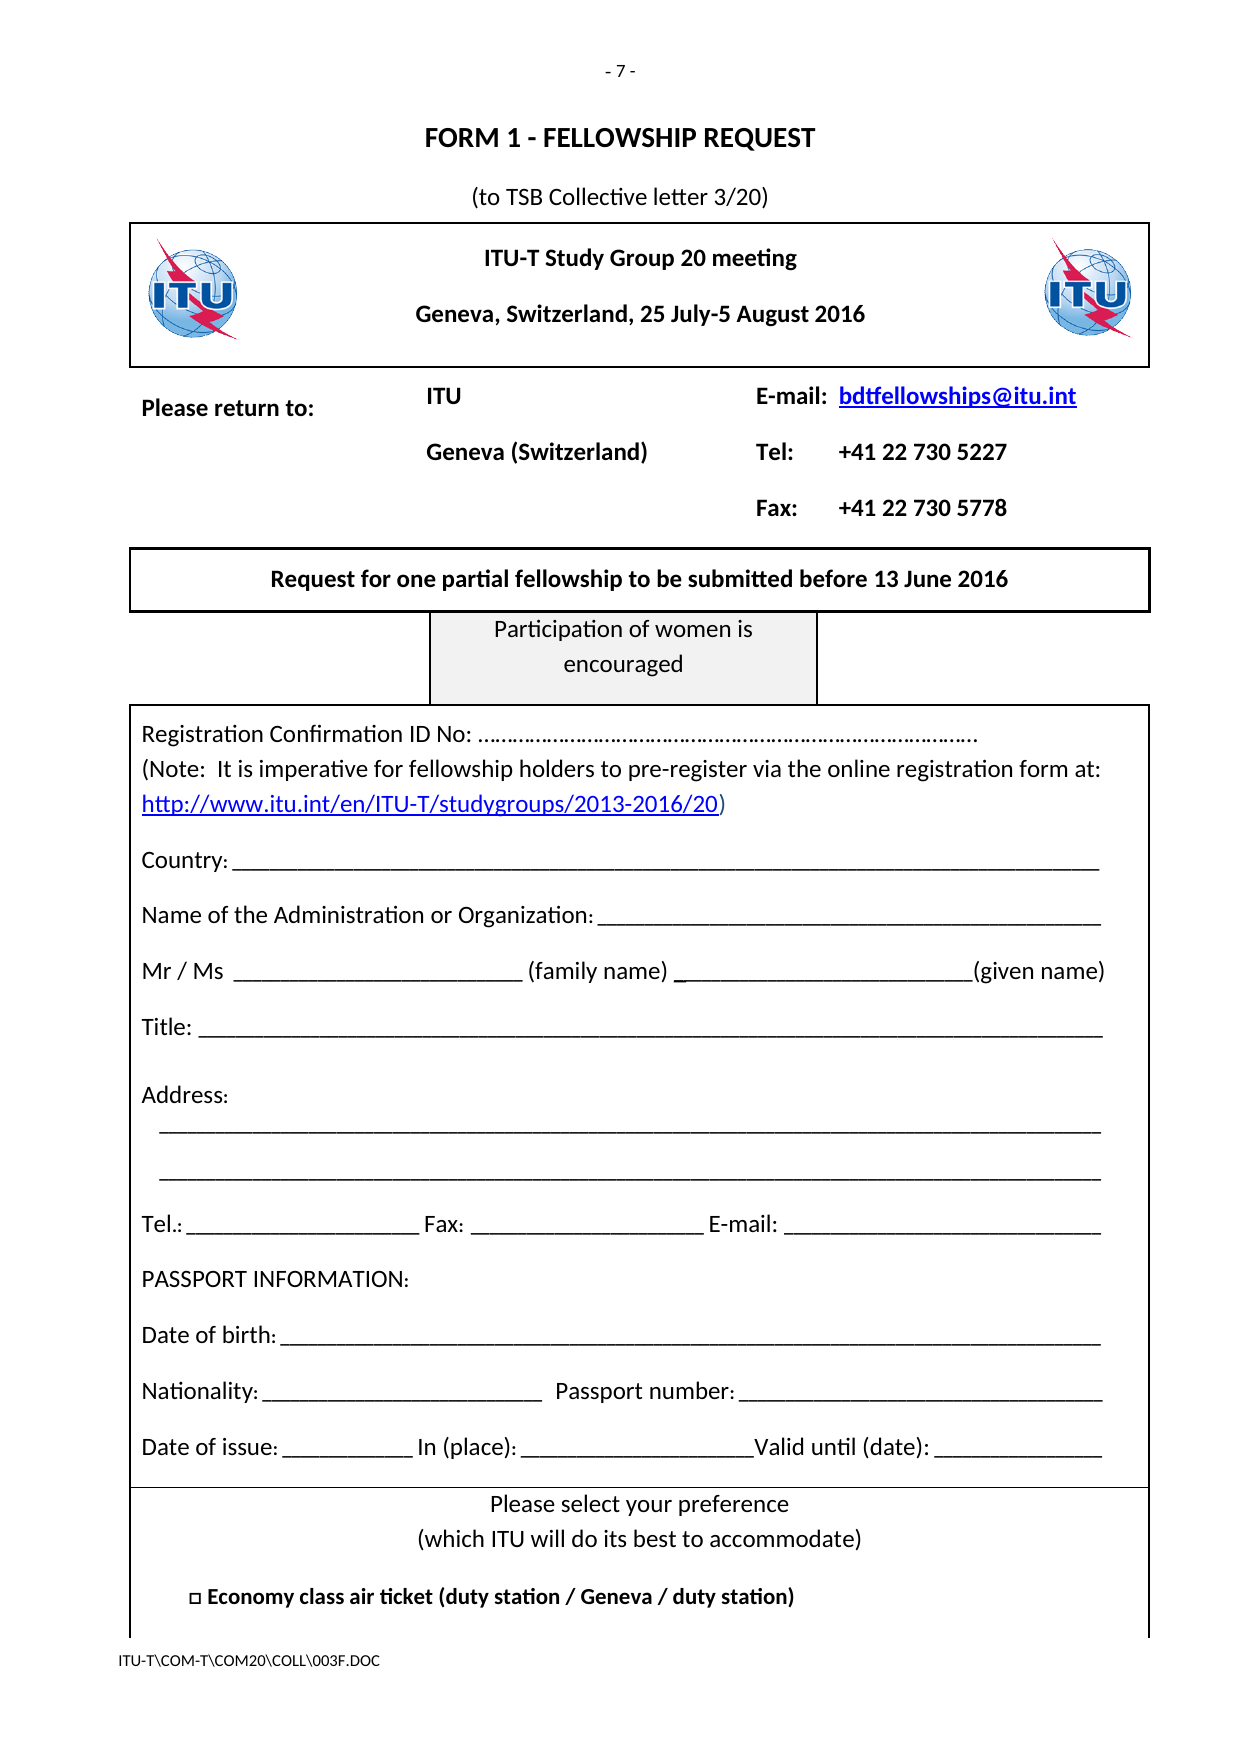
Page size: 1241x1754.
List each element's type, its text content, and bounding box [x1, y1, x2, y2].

table_cell Please select your preference (which ITU will do its best to accommodate) [131, 1488, 1148, 1579]
table_header ITU-T Study Group 20 meeting Geneva, Switzerland, 25 July-5 August 2016 [255, 224, 1026, 366]
table_cell [130, 613, 429, 704]
picture [1037, 236, 1138, 339]
table_cell Please return to: [130, 368, 415, 547]
table_cell Registration Confirmation ID No: …………………………………………………………………………… (Note: It is imperative for fellowship holders to pre-register via the online registration form at: http://www.itu.int/en/ITU-T/studygroups/2013-2016/20) Country: _____________________________________________________________________________________________ Name of the Administration or Organization: ______________________________________________________ Mr / Ms _______________________________ (family name) ________________________________(given name) Title: _________________________________________________________________________________________________ [131, 706, 1148, 1067]
table_cell E-mail: bdtfellowships@itu.int Tel: +41 22 730 5227 Fax: +41 22 730 5778 [745, 368, 1149, 547]
table_cell Participation of women is encouraged [431, 613, 816, 704]
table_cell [131, 1579, 1148, 1638]
table_cell Address: _____________________________________________________________________________________________________ _____________________________________________________________________________________________________ Tel.: _________________________ Fax: _________________________ E-mail: __________________________________ PASSPORT INFORMATION: Date of birth: ________________________________________________________________________________________ Nationality: ______________________________ Passport number: _______________________________________ Date of issue: ______________ In (place): _________________________Valid until (date): __________________ [131, 1067, 1148, 1487]
table_cell [818, 613, 1149, 704]
table_cell ITU Geneva (Switzerland) [415, 368, 744, 547]
text FORM 1 - FELLOWSHIP REQUEST [118, 119, 1122, 155]
table_header [131, 224, 255, 366]
table_header [1026, 224, 1148, 366]
table_cell Request for one partial fellowship to be submitted before 13 June 2016 [131, 550, 1148, 610]
picture [141, 236, 244, 341]
text (to TSB Collective letter 3/20) [118, 181, 1122, 211]
